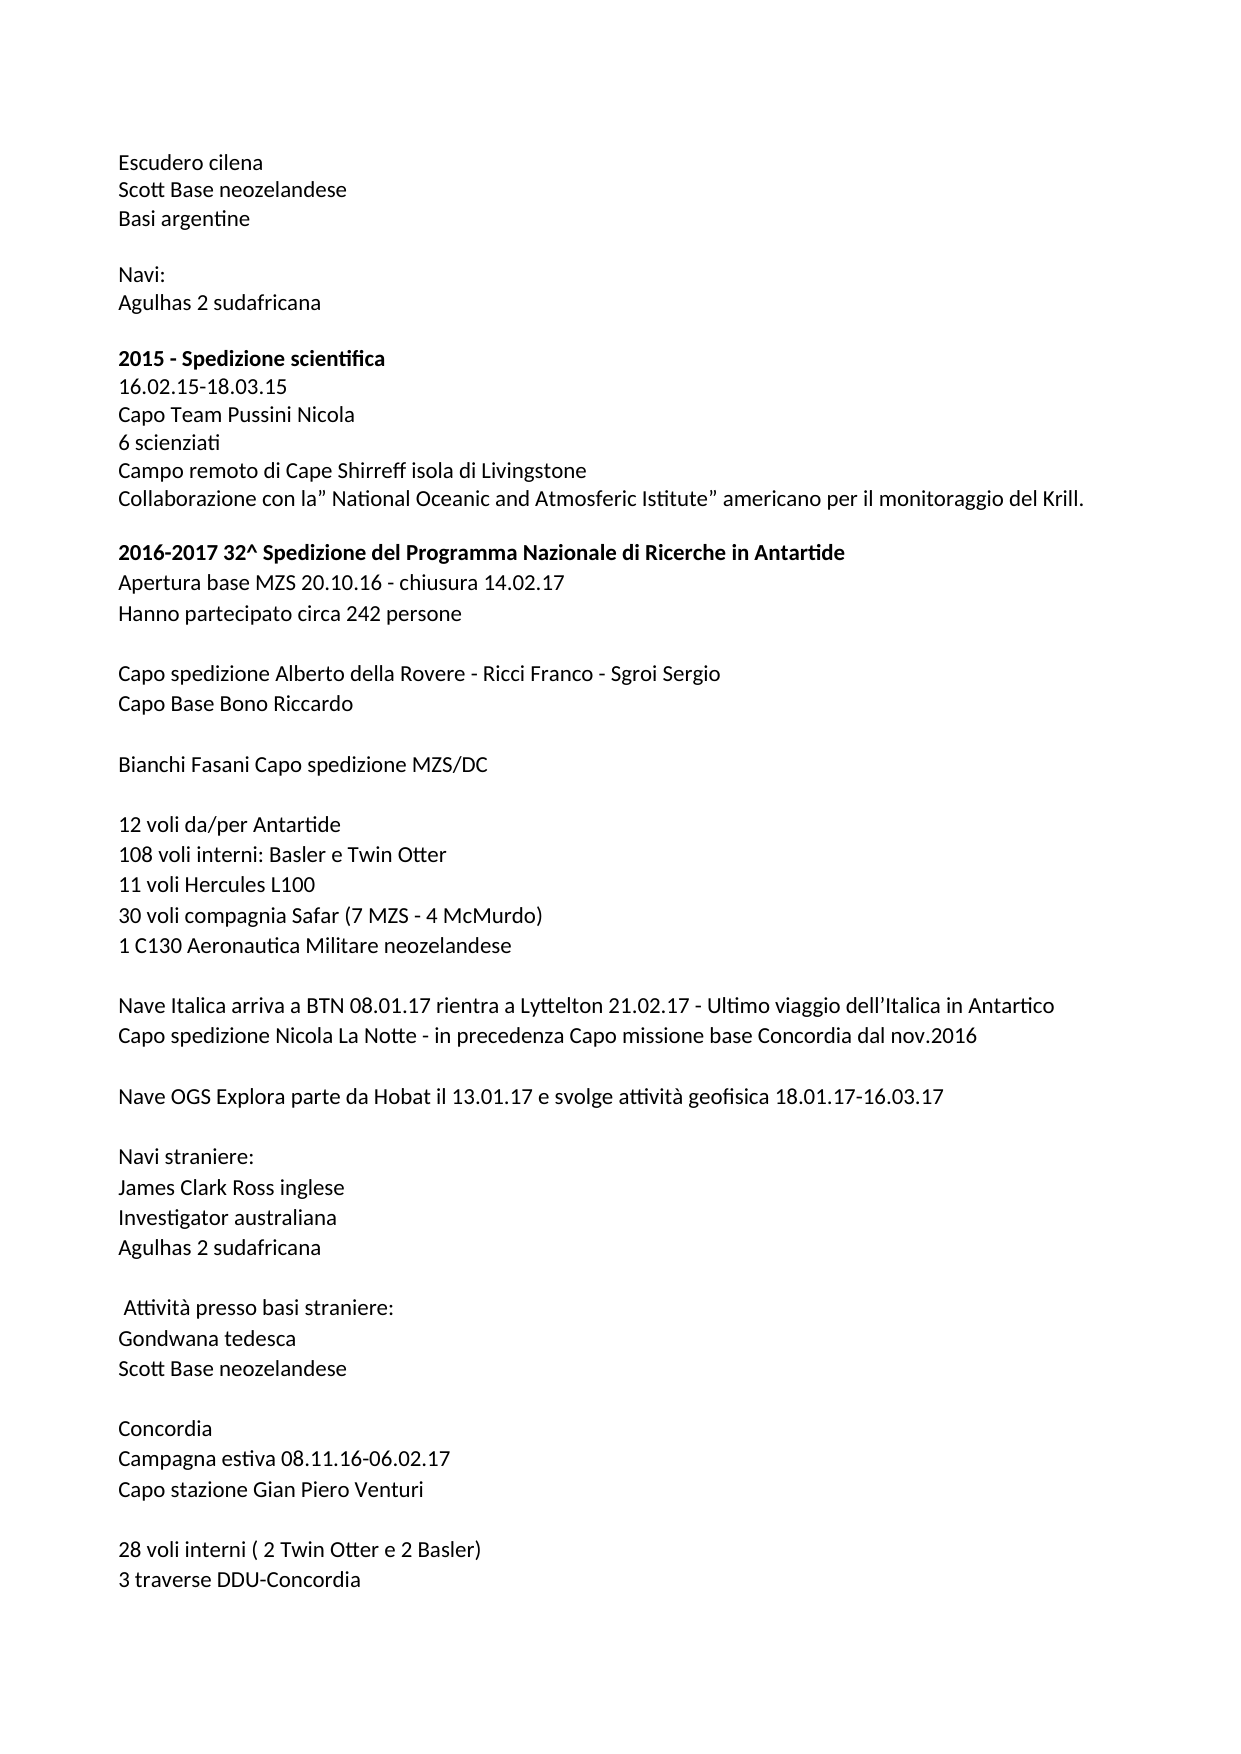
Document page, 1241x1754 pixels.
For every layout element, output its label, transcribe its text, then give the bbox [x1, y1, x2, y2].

text Escudero cilena [118, 148, 1122, 176]
list Agulhas 2 sudafricana [118, 1233, 1122, 1261]
text Agulhas 2 sudafricana [118, 288, 1122, 316]
text 16.02.15-18.03.15 [118, 372, 1122, 400]
text Navi: [118, 260, 1122, 288]
list 12 voli da/per Antartide [118, 810, 1122, 838]
list Nave OGS Explora parte da Hobat il 13.01.17 e svolge attività geofisica 18.01.17-16.03.17 [118, 1082, 1122, 1110]
list 11 voli Hercules L100 [118, 871, 1122, 898]
list 2016-2017 32^ Spedizione del Programma Nazionale di Ricerche in Antartide [118, 538, 1122, 566]
list Apertura base MZS 20.10.16 - chiusura 14.02.17 [118, 568, 1122, 596]
list Capo stazione Gian Piero Venturi [118, 1475, 1122, 1503]
list Scott Base neozelandese [118, 1354, 1122, 1382]
list Investigator australiana [118, 1203, 1122, 1231]
list Navi straniere: [118, 1142, 1122, 1170]
text Capo Team Pussini Nicola [118, 400, 1122, 428]
text Basi argentine [118, 204, 1122, 232]
list Capo spedizione Nicola La Notte - in precedenza Capo missione base Concordia dal nov.2016 [118, 1022, 1122, 1049]
list Concordia [118, 1414, 1122, 1442]
list 1 C130 Aeronautica Militare neozelandese [118, 931, 1122, 959]
list Capo Base Bono Riccardo [118, 689, 1122, 717]
list Attività presso basi straniere: [118, 1293, 1122, 1321]
list Campagna estiva 08.11.16-06.02.17 [118, 1444, 1122, 1472]
list 28 voli interni ( 2 Twin Otter e 2 Basler) [118, 1535, 1122, 1563]
text 6 scienziati [118, 428, 1122, 456]
text Scott Base neozelandese [118, 176, 1122, 204]
text 2015 - Spedizione scientifica [118, 344, 1122, 372]
list Hanno partecipato circa 242 persone [118, 599, 1122, 627]
list 30 voli compagnia Safar (7 MZS - 4 McMurdo) [118, 901, 1122, 929]
list Bianchi Fasani Capo spedizione MZS/DC [118, 750, 1122, 778]
list 108 voli interni: Basler e Twin Otter [118, 840, 1122, 868]
list Capo spedizione Alberto della Rovere - Ricci Franco - Sgroi Sergio [118, 659, 1122, 687]
text Collaborazione con la” National Oceanic and Atmosferic Istitute” americano per il monitoraggio del Krill. [118, 484, 1122, 512]
list Nave Italica arriva a BTN 08.01.17 rientra a Lyttelton 21.02.17 - Ultimo viaggio dell’Italica in Antartico [118, 991, 1122, 1019]
text Campo remoto di Cape Shirreff isola di Livingstone [118, 456, 1122, 484]
list 3 traverse DDU-Concordia [118, 1565, 1122, 1593]
list Gondwana tedesca [118, 1324, 1122, 1352]
list James Clark Ross inglese [118, 1173, 1122, 1201]
